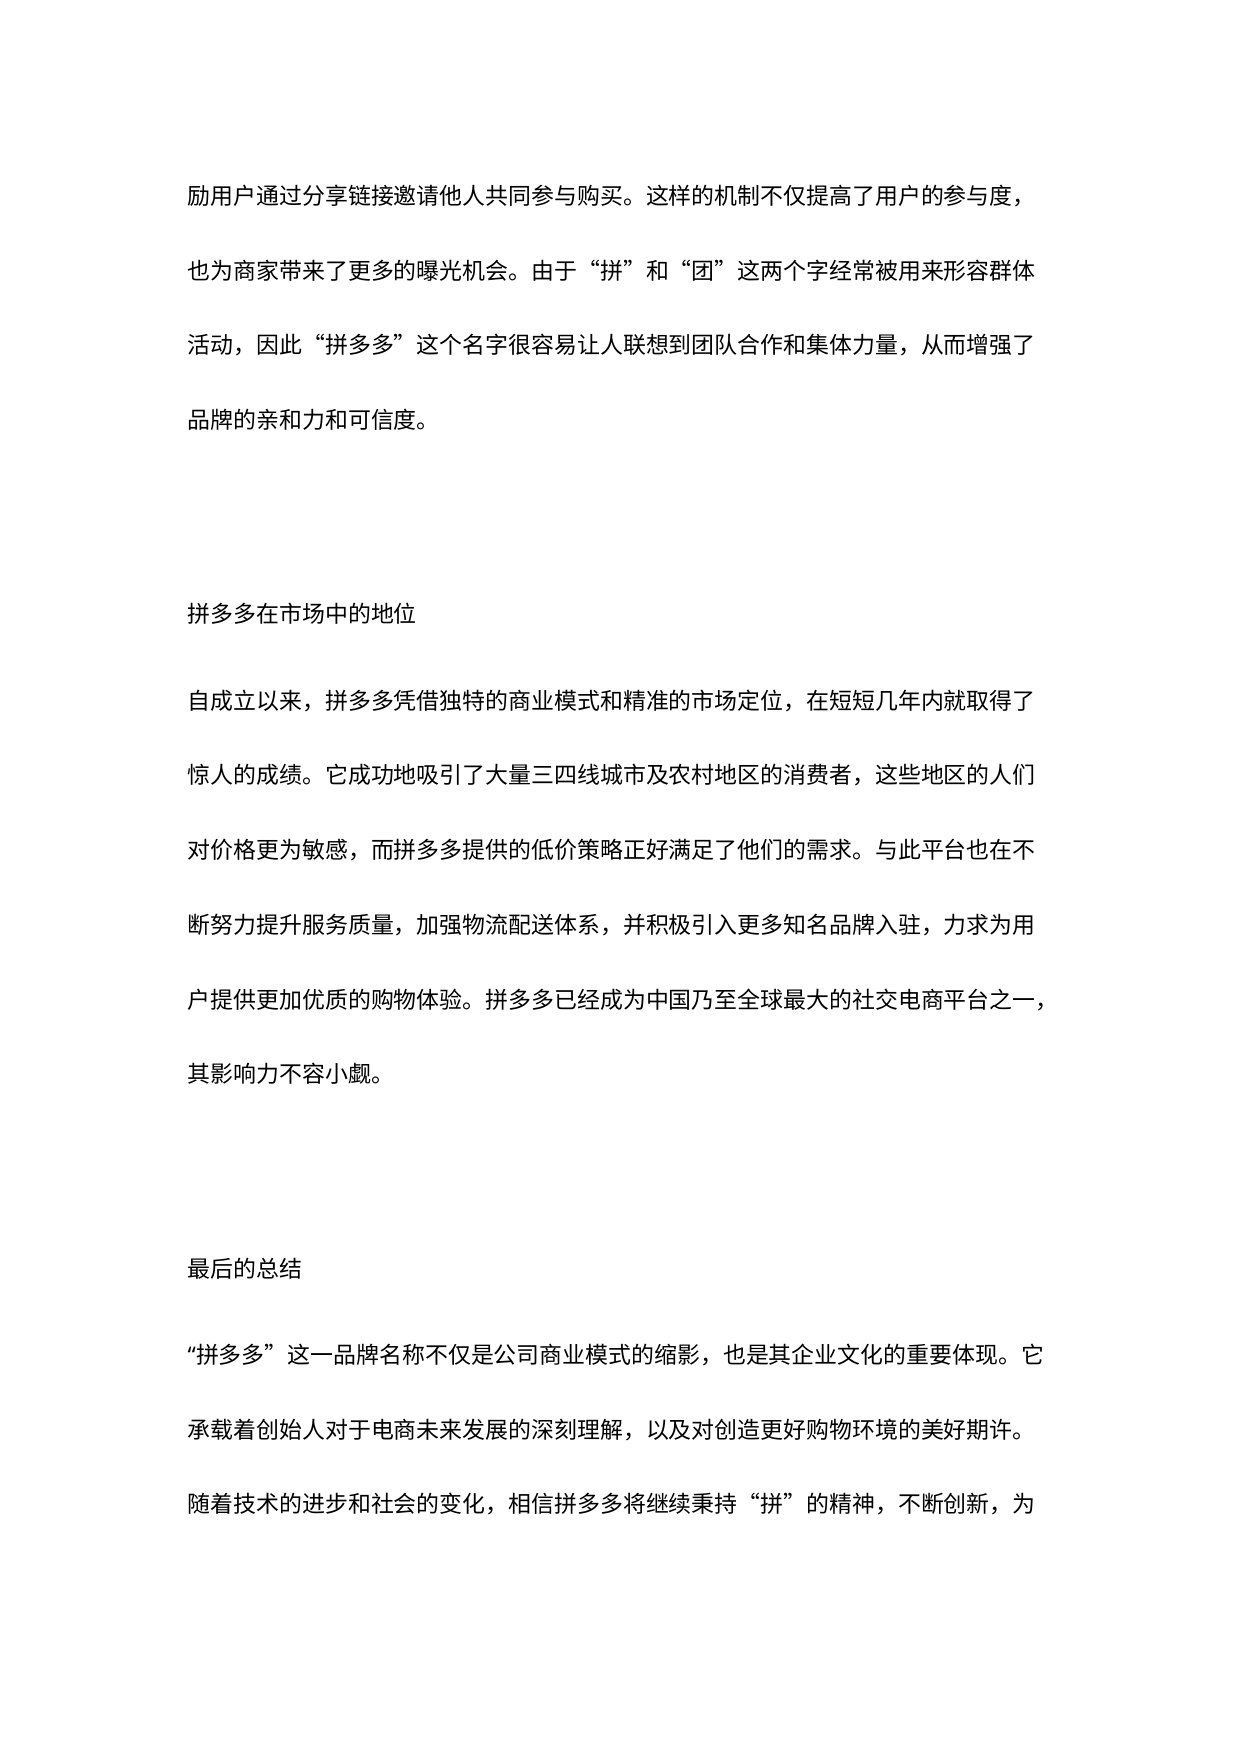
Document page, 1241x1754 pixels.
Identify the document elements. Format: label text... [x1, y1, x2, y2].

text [187, 1321, 1053, 1536]
text 自成立以来，拼多多凭借独特的商业模式和精准的市场定位，在短短几年内就取得了惊人的成绩。它成功地吸引了大量三四线城市及农村地区的消费者，这些地区的人们对价格更为敏感，而拼多多提供的低价策略正好满足了他们的需求。与此平台也在不断努力提升服务质量，加强物流配送体系，并积极引入更多知名品牌入驻，力求为用户提供更加优质的购物体验。拼多多已经成为中国乃至全球最大的社交电商平台之一，其影响力不容小觑。 [187, 667, 1053, 1105]
text 拼多多在市场中的地位 [187, 580, 1053, 645]
text 最后的总结 [187, 1234, 1053, 1299]
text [187, 162, 1053, 451]
